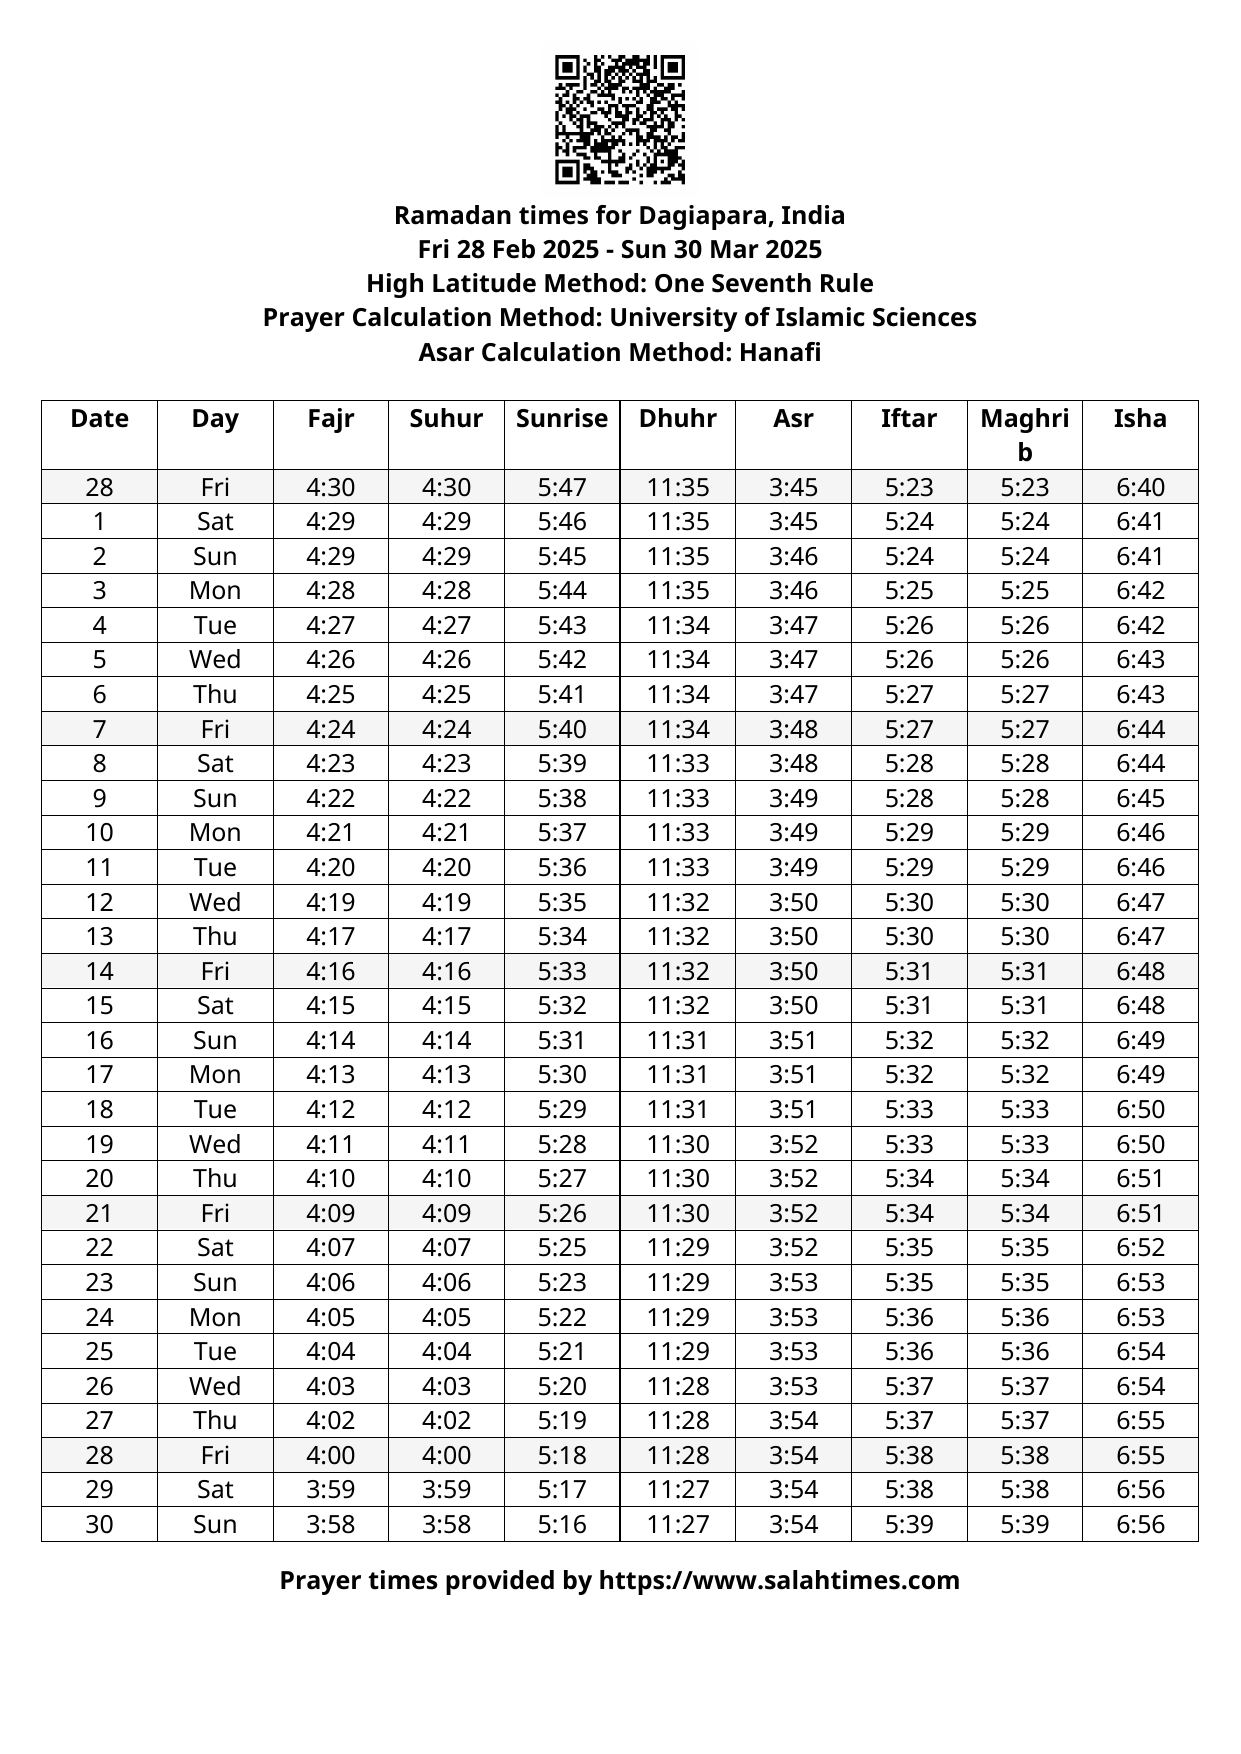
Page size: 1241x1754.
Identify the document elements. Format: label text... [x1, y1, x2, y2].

table_cell 13 [42, 919, 157, 953]
table_cell 26 [42, 1369, 157, 1402]
table_cell 4:13 [274, 1058, 388, 1091]
table_cell 5:28 [968, 746, 1082, 780]
table_cell 4:10 [389, 1161, 504, 1195]
table_cell 5:44 [505, 574, 619, 607]
table_cell 5:38 [968, 1438, 1082, 1472]
table_cell 6:52 [1083, 1231, 1198, 1264]
table_cell 11:31 [621, 1023, 735, 1057]
table_cell 11:31 [621, 1058, 735, 1091]
table_cell 5:25 [968, 574, 1082, 607]
table_cell 5:36 [968, 1334, 1082, 1368]
table_cell 28 [42, 470, 157, 503]
table_cell 3:45 [736, 504, 851, 538]
table_cell 5:40 [505, 712, 619, 745]
table_cell 6:43 [1083, 643, 1198, 676]
table_cell Mon [158, 574, 273, 607]
table_cell 14 [42, 954, 157, 987]
table_cell 5:35 [852, 1231, 967, 1264]
table_cell 5:32 [852, 1023, 967, 1057]
table_cell Sat [158, 989, 273, 1022]
table_cell 15 [42, 989, 157, 1022]
table_cell 4:20 [274, 850, 388, 884]
table_cell 4:12 [389, 1092, 504, 1126]
table_cell 17 [42, 1058, 157, 1091]
table_cell 7 [42, 712, 157, 745]
table_cell 4:15 [389, 989, 504, 1022]
table_cell 3:47 [736, 643, 851, 676]
table_cell 5:35 [968, 1265, 1082, 1299]
table_cell 5:32 [968, 1023, 1082, 1057]
table_cell 4:04 [389, 1334, 504, 1368]
table_cell 3:48 [736, 746, 851, 780]
table_cell 6:47 [1083, 919, 1198, 953]
table_cell 3:52 [736, 1196, 851, 1229]
table_cell 5:33 [505, 954, 619, 987]
table_cell 4:00 [389, 1438, 504, 1472]
table_cell 3:53 [736, 1300, 851, 1333]
table_cell 11:32 [621, 954, 735, 987]
table_cell 5:37 [968, 1369, 1082, 1402]
table_cell Fri [158, 954, 273, 987]
table_cell 3:58 [389, 1507, 504, 1541]
table_cell 6:44 [1083, 746, 1198, 780]
table_cell 5:25 [505, 1231, 619, 1264]
table_cell 3:54 [736, 1507, 851, 1541]
table_cell 3:59 [389, 1473, 504, 1506]
table_cell 5:26 [852, 608, 967, 642]
table_cell Fri [158, 1196, 273, 1229]
table_cell 11:29 [621, 1231, 735, 1264]
table_cell 3 [42, 574, 157, 607]
table_cell 11:34 [621, 712, 735, 745]
table_cell 11:35 [621, 470, 735, 503]
table_cell Thu [158, 677, 273, 711]
table_cell 5:36 [968, 1300, 1082, 1333]
table_cell 12 [42, 885, 157, 918]
table_cell 4:28 [389, 574, 504, 607]
table_cell 3:53 [736, 1265, 851, 1299]
table_header Asr [736, 401, 851, 469]
table_cell Wed [158, 1127, 273, 1160]
table_cell 4:14 [389, 1023, 504, 1057]
table_cell 5:33 [968, 1127, 1082, 1160]
table_cell 5:24 [852, 504, 967, 538]
table_cell 5:35 [505, 885, 619, 918]
table_cell 4:07 [274, 1231, 388, 1264]
table_cell 5:39 [968, 1507, 1082, 1541]
table_cell 6 [42, 677, 157, 711]
table_cell 4:09 [389, 1196, 504, 1229]
table_cell 4:25 [389, 677, 504, 711]
table_cell 4:21 [274, 816, 388, 849]
table_cell 6:53 [1083, 1265, 1198, 1299]
table_cell Sat [158, 746, 273, 780]
table_cell 11:33 [621, 850, 735, 884]
table_cell 28 [42, 1438, 157, 1472]
table_cell 4:03 [389, 1369, 504, 1402]
table_cell 3:49 [736, 816, 851, 849]
table_cell Tue [158, 1334, 273, 1368]
table_cell 5:35 [852, 1265, 967, 1299]
table_cell 11:28 [621, 1438, 735, 1472]
table_cell 4:21 [389, 816, 504, 849]
table_cell 5:38 [968, 1473, 1082, 1506]
table_cell 3:52 [736, 1161, 851, 1195]
table_cell 4:02 [389, 1404, 504, 1437]
table_header Isha [1083, 401, 1198, 469]
table_cell 3:49 [736, 850, 851, 884]
table_cell 4:26 [274, 643, 388, 676]
table_cell 5:37 [852, 1404, 967, 1437]
table_cell 5:37 [852, 1369, 967, 1402]
table_cell 5:26 [852, 643, 967, 676]
table_cell 11:27 [621, 1507, 735, 1541]
table_cell 5:16 [505, 1507, 619, 1541]
table_cell Tue [158, 850, 273, 884]
table_cell 4:17 [274, 919, 388, 953]
table_cell 4:16 [274, 954, 388, 987]
table_cell 5:19 [505, 1404, 619, 1437]
table_cell 5:20 [505, 1369, 619, 1402]
table_cell 20 [42, 1161, 157, 1195]
table_cell 4:04 [274, 1334, 388, 1368]
table_cell 4:15 [274, 989, 388, 1022]
table_cell 6:49 [1083, 1058, 1198, 1091]
text Prayer times provided by https://www.salahtimes.com [42, 1563, 1198, 1597]
text Fri 28 Feb 2025 - Sun 30 Mar 2025 [42, 232, 1198, 266]
table_cell 4:20 [389, 850, 504, 884]
table_cell Wed [158, 1369, 273, 1402]
table_cell 3:54 [736, 1438, 851, 1472]
table_header Maghrib [968, 401, 1082, 469]
table_cell 5:46 [505, 504, 619, 538]
table_cell 5:31 [852, 954, 967, 987]
table_cell 5:38 [852, 1473, 967, 1506]
text Asar Calculation Method: Hanafi [42, 334, 1198, 368]
table_cell 16 [42, 1023, 157, 1057]
table_cell 19 [42, 1127, 157, 1160]
table_cell 24 [42, 1300, 157, 1333]
table_cell Fri [158, 1438, 273, 1472]
table_cell 4:13 [389, 1058, 504, 1091]
table_cell 5:28 [968, 781, 1082, 814]
table_cell Wed [158, 643, 273, 676]
table_cell 4:19 [274, 885, 388, 918]
table_cell 11:33 [621, 746, 735, 780]
table_cell 5:29 [505, 1092, 619, 1126]
table_cell 11:29 [621, 1300, 735, 1333]
table_cell 5:27 [968, 712, 1082, 745]
table_cell 5:32 [968, 1058, 1082, 1091]
table_cell 5:38 [505, 781, 619, 814]
table_cell 4:29 [274, 504, 388, 538]
table_cell 5:29 [968, 816, 1082, 849]
table_cell 4:29 [274, 539, 388, 572]
table_cell 5:32 [505, 989, 619, 1022]
table_cell 5:24 [968, 539, 1082, 572]
table_cell 4:19 [389, 885, 504, 918]
table_cell 5:39 [852, 1507, 967, 1541]
table_cell 4:26 [389, 643, 504, 676]
table_cell 10 [42, 816, 157, 849]
table_cell 3:53 [736, 1369, 851, 1402]
table_header Iftar [852, 401, 967, 469]
table_header Fajr [274, 401, 388, 469]
table_cell 4:03 [274, 1369, 388, 1402]
table_cell 3:49 [736, 781, 851, 814]
table_cell 6:48 [1083, 989, 1198, 1022]
table_cell 5:18 [505, 1438, 619, 1472]
table_cell 11:27 [621, 1473, 735, 1506]
table_cell 4:09 [274, 1196, 388, 1229]
table_cell 3:46 [736, 574, 851, 607]
table_cell 3:59 [274, 1473, 388, 1506]
table_cell 5:27 [505, 1161, 619, 1195]
table_cell 11:33 [621, 781, 735, 814]
table_cell 5:39 [505, 746, 619, 780]
table_cell 6:46 [1083, 850, 1198, 884]
table_cell 11:34 [621, 643, 735, 676]
table_cell 5:34 [968, 1161, 1082, 1195]
table_cell 6:56 [1083, 1473, 1198, 1506]
table_cell 5:37 [505, 816, 619, 849]
table_cell Sun [158, 1265, 273, 1299]
table_cell 4:14 [274, 1023, 388, 1057]
table_cell 4:30 [389, 470, 504, 503]
table_cell 6:45 [1083, 781, 1198, 814]
table_cell Thu [158, 1404, 273, 1437]
table_cell 6:49 [1083, 1023, 1198, 1057]
table_cell 6:40 [1083, 470, 1198, 503]
table_cell 4:10 [274, 1161, 388, 1195]
table_cell 5:24 [968, 504, 1082, 538]
table_cell Sun [158, 781, 273, 814]
table_cell Sat [158, 504, 273, 538]
table_cell 6:53 [1083, 1300, 1198, 1333]
table_cell 11:29 [621, 1334, 735, 1368]
table_cell 5:30 [968, 919, 1082, 953]
table_cell 11:32 [621, 885, 735, 918]
table_cell Sun [158, 539, 273, 572]
table_cell 6:44 [1083, 712, 1198, 745]
table_cell 5:23 [505, 1265, 619, 1299]
table_cell 5:24 [852, 539, 967, 572]
table_cell 5:42 [505, 643, 619, 676]
table_cell 5:43 [505, 608, 619, 642]
table_cell 4:00 [274, 1438, 388, 1472]
table_cell 5:28 [505, 1127, 619, 1160]
table_cell 11:35 [621, 539, 735, 572]
text Prayer Calculation Method: University of Islamic Sciences [42, 300, 1198, 334]
table_cell 4:22 [389, 781, 504, 814]
table_cell 6:50 [1083, 1127, 1198, 1160]
table_cell 3:51 [736, 1058, 851, 1091]
table_cell 6:50 [1083, 1092, 1198, 1126]
table_cell 11:28 [621, 1369, 735, 1402]
table_cell 6:42 [1083, 608, 1198, 642]
table_cell 5:30 [852, 919, 967, 953]
table_cell 5:29 [852, 850, 967, 884]
table_cell 4:05 [389, 1300, 504, 1333]
table_cell 5:35 [968, 1231, 1082, 1264]
table_cell 6:55 [1083, 1438, 1198, 1472]
table_cell 4:06 [274, 1265, 388, 1299]
table_header Sunrise [505, 401, 619, 469]
table_cell 11 [42, 850, 157, 884]
table_cell 5:26 [968, 608, 1082, 642]
table_cell 5:34 [852, 1196, 967, 1229]
table_cell 5:36 [505, 850, 619, 884]
table_cell 4:29 [389, 539, 504, 572]
table_cell 6:54 [1083, 1334, 1198, 1368]
table_cell 5:25 [852, 574, 967, 607]
table_cell 5:23 [968, 470, 1082, 503]
table_cell 5:22 [505, 1300, 619, 1333]
table_cell 5:31 [968, 989, 1082, 1022]
table_cell 22 [42, 1231, 157, 1264]
table_cell Sat [158, 1231, 273, 1264]
table_cell 30 [42, 1507, 157, 1541]
table_cell 11:30 [621, 1161, 735, 1195]
table_cell 5:27 [968, 677, 1082, 711]
text Ramadan times for Dagiapara, India [42, 198, 1198, 232]
picture [542, 41, 699, 198]
table_cell 3:47 [736, 677, 851, 711]
table_cell 6:48 [1083, 954, 1198, 987]
table_cell 4:07 [389, 1231, 504, 1264]
table_cell 5:23 [852, 470, 967, 503]
table_cell 5:27 [852, 712, 967, 745]
table_cell Mon [158, 1300, 273, 1333]
table_cell 5:28 [852, 746, 967, 780]
table_header Suhur [389, 401, 504, 469]
table_cell 5:29 [852, 816, 967, 849]
table_cell 11:31 [621, 1092, 735, 1126]
table_cell Mon [158, 816, 273, 849]
table_cell 6:47 [1083, 885, 1198, 918]
table_cell 5:31 [505, 1023, 619, 1057]
table_cell 6:56 [1083, 1507, 1198, 1541]
table_header Day [158, 401, 273, 469]
table_cell 11:30 [621, 1196, 735, 1229]
table_cell 5:33 [852, 1127, 967, 1160]
table_cell 2 [42, 539, 157, 572]
table_cell 3:46 [736, 539, 851, 572]
table_cell 5:30 [852, 885, 967, 918]
table_cell 29 [42, 1473, 157, 1506]
table_cell 3:50 [736, 919, 851, 953]
table_cell 11:35 [621, 574, 735, 607]
table_cell Fri [158, 712, 273, 745]
table_cell 4:28 [274, 574, 388, 607]
table_cell 4:24 [274, 712, 388, 745]
table_cell 5:27 [852, 677, 967, 711]
table_cell 5:17 [505, 1473, 619, 1506]
table_cell 11:30 [621, 1127, 735, 1160]
table_cell 3:58 [274, 1507, 388, 1541]
table_cell Thu [158, 919, 273, 953]
table_cell 23 [42, 1265, 157, 1299]
table_cell 5:30 [968, 885, 1082, 918]
table_cell 11:28 [621, 1404, 735, 1437]
table_cell Wed [158, 885, 273, 918]
table_cell 3:48 [736, 712, 851, 745]
table_cell 4:11 [389, 1127, 504, 1160]
table_cell 18 [42, 1092, 157, 1126]
table_cell 3:52 [736, 1127, 851, 1160]
table_cell 5:31 [968, 954, 1082, 987]
table_cell Sat [158, 1473, 273, 1506]
table_cell 5:30 [505, 1058, 619, 1091]
table_cell 3:51 [736, 1023, 851, 1057]
table_cell 6:54 [1083, 1369, 1198, 1402]
table_cell 5:26 [505, 1196, 619, 1229]
table_cell 11:34 [621, 677, 735, 711]
table_cell 5:26 [968, 643, 1082, 676]
table_cell 6:51 [1083, 1161, 1198, 1195]
table_cell 3:50 [736, 989, 851, 1022]
table_cell 5:36 [852, 1334, 967, 1368]
table_cell 4:23 [274, 746, 388, 780]
table_cell 5:32 [852, 1058, 967, 1091]
table_cell 27 [42, 1404, 157, 1437]
table_cell 4:12 [274, 1092, 388, 1126]
table_cell 5:33 [968, 1092, 1082, 1126]
table_cell 4:06 [389, 1265, 504, 1299]
table_cell 5:28 [852, 781, 967, 814]
table_cell 5 [42, 643, 157, 676]
table_cell 5:33 [852, 1092, 967, 1126]
table_cell Thu [158, 1161, 273, 1195]
table_cell 3:54 [736, 1404, 851, 1437]
table_cell 4:30 [274, 470, 388, 503]
table_cell 5:29 [968, 850, 1082, 884]
table_cell 6:46 [1083, 816, 1198, 849]
table_cell 3:54 [736, 1473, 851, 1506]
table_cell 6:51 [1083, 1196, 1198, 1229]
text High Latitude Method: One Seventh Rule [42, 266, 1198, 300]
table_cell 4:05 [274, 1300, 388, 1333]
table_cell 1 [42, 504, 157, 538]
table_cell Mon [158, 1058, 273, 1091]
table_cell 4:17 [389, 919, 504, 953]
table_cell 3:50 [736, 885, 851, 918]
table_cell 9 [42, 781, 157, 814]
table_cell 4:16 [389, 954, 504, 987]
table_cell 5:21 [505, 1334, 619, 1368]
table_cell 11:35 [621, 504, 735, 538]
table_cell 5:34 [968, 1196, 1082, 1229]
table_cell 6:55 [1083, 1404, 1198, 1437]
table_cell 4:11 [274, 1127, 388, 1160]
table_cell 4:23 [389, 746, 504, 780]
table_cell 3:47 [736, 608, 851, 642]
table_cell 4:24 [389, 712, 504, 745]
table_cell 5:34 [852, 1161, 967, 1195]
table_cell Tue [158, 1092, 273, 1126]
table_cell 25 [42, 1334, 157, 1368]
table_cell 3:50 [736, 954, 851, 987]
table_cell 4:22 [274, 781, 388, 814]
table_cell 4 [42, 608, 157, 642]
table_cell 11:34 [621, 608, 735, 642]
table_cell 11:32 [621, 989, 735, 1022]
table_cell 5:45 [505, 539, 619, 572]
table_cell 5:38 [852, 1438, 967, 1472]
table_cell 6:43 [1083, 677, 1198, 711]
table_cell 21 [42, 1196, 157, 1229]
table_cell 11:32 [621, 919, 735, 953]
table_cell 6:42 [1083, 574, 1198, 607]
table_cell 4:29 [389, 504, 504, 538]
table_cell 5:47 [505, 470, 619, 503]
table_cell 8 [42, 746, 157, 780]
table_cell Tue [158, 608, 273, 642]
table_cell 4:27 [274, 608, 388, 642]
table_cell 5:36 [852, 1300, 967, 1333]
table_cell 3:52 [736, 1231, 851, 1264]
table_cell 5:37 [968, 1404, 1082, 1437]
table_cell 5:41 [505, 677, 619, 711]
table_cell 4:27 [389, 608, 504, 642]
table_cell 4:02 [274, 1404, 388, 1437]
table_cell 3:53 [736, 1334, 851, 1368]
table_cell Sun [158, 1507, 273, 1541]
table_header Dhuhr [621, 401, 735, 469]
table_cell 11:29 [621, 1265, 735, 1299]
table_cell Fri [158, 470, 273, 503]
table_cell 11:33 [621, 816, 735, 849]
table_cell 3:45 [736, 470, 851, 503]
table_cell 4:25 [274, 677, 388, 711]
table_cell 5:34 [505, 919, 619, 953]
table_cell 3:51 [736, 1092, 851, 1126]
table_cell Sun [158, 1023, 273, 1057]
table_cell 6:41 [1083, 504, 1198, 538]
table_cell 5:31 [852, 989, 967, 1022]
table_header Date [42, 401, 157, 469]
table_cell 6:41 [1083, 539, 1198, 572]
